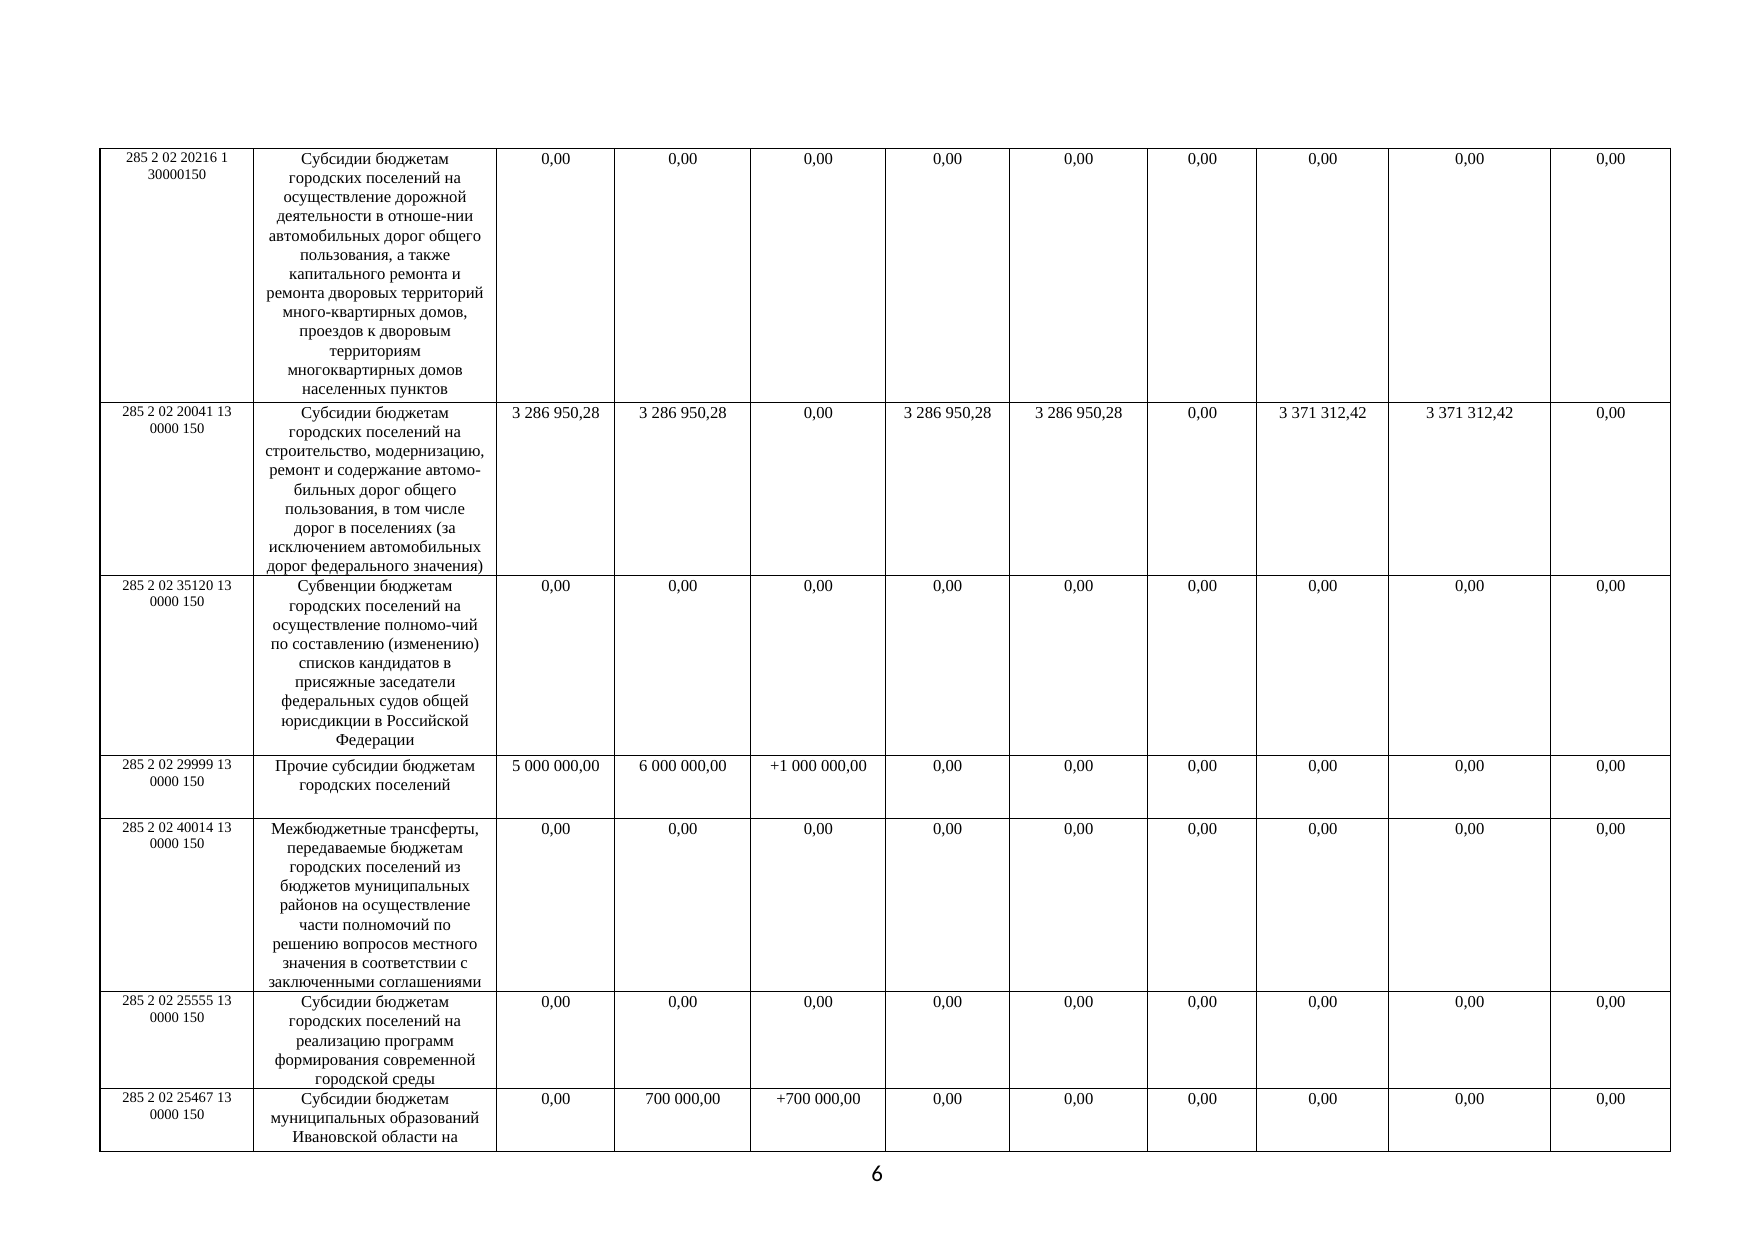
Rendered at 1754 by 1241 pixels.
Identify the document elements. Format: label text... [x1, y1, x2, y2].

table_cell 285 2 02 25555 13 0000 150 [101, 992, 253, 1088]
table_cell 3 286 950,28 [886, 403, 1009, 575]
table_cell 285 2 02 20216 1 30000150 [101, 149, 253, 402]
table_cell +1 000 000,00 [751, 756, 885, 817]
table_cell 0,00 [751, 819, 885, 991]
table_cell 0,00 [1389, 992, 1550, 1088]
table_cell 0,00 [1148, 576, 1256, 755]
table_cell 0,00 [1551, 403, 1670, 575]
table_cell 6 000 000,00 [615, 756, 750, 817]
table_cell 0,00 [1389, 149, 1550, 402]
table_cell Субсидии бюджетам городских поселений на осуществление дорожной деятельности в отноше-нии автомобильных дорог общего пользования, а также капитального ремонта и ремонта дворовых территорий много-квартирных домов, проездов к дворовым территориям многоквартирных домов населенных пунктов [254, 149, 496, 402]
table_cell 3 371 312,42 [1389, 403, 1550, 575]
table_cell 0,00 [1257, 819, 1388, 991]
table_cell 0,00 [497, 992, 614, 1088]
table_cell 700 000,00 [615, 1089, 750, 1151]
table_cell 0,00 [497, 149, 614, 402]
table_cell 0,00 [1551, 819, 1670, 991]
table_cell 0,00 [751, 149, 885, 402]
table_cell 0,00 [1257, 992, 1388, 1088]
table_cell 0,00 [615, 819, 750, 991]
table_cell 0,00 [615, 992, 750, 1088]
table_cell 0,00 [886, 149, 1009, 402]
table_cell 0,00 [497, 576, 614, 755]
table_cell 0,00 [1148, 756, 1256, 817]
table_cell 0,00 [1257, 1089, 1388, 1151]
table_cell 285 2 02 29999 13 0000 150 [101, 756, 253, 817]
table_cell 0,00 [751, 576, 885, 755]
table_cell 0,00 [615, 149, 750, 402]
table_cell 0,00 [1389, 819, 1550, 991]
table_cell 3 286 950,28 [1010, 403, 1147, 575]
table_cell 0,00 [886, 1089, 1009, 1151]
table_cell 0,00 [497, 819, 614, 991]
table_cell 0,00 [1010, 1089, 1147, 1151]
table_cell 0,00 [886, 819, 1009, 991]
table_cell 0,00 [1389, 576, 1550, 755]
table_cell 0,00 [751, 403, 885, 575]
table_cell 0,00 [886, 992, 1009, 1088]
table_cell Межбюджетные трансферты, передаваемые бюджетам городских поселений из бюджетов муниципальных районов на осуществление части полномочий по решению вопросов местного значения в соответствии с заключенными соглашениями [254, 819, 496, 991]
table_cell 0,00 [886, 576, 1009, 755]
table_cell 0,00 [1551, 576, 1670, 755]
table_cell 285 2 02 35120 13 0000 150 [101, 576, 253, 755]
table_cell 0,00 [1551, 1089, 1670, 1151]
table_cell 0,00 [1551, 756, 1670, 817]
table_cell 0,00 [1257, 756, 1388, 817]
table_cell 0,00 [1389, 756, 1550, 817]
table_cell 0,00 [1148, 992, 1256, 1088]
table_cell 0,00 [1389, 1089, 1550, 1151]
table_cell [101, 1089, 253, 1151]
table_cell 285 2 02 20041 13 0000 150 [101, 403, 253, 575]
table_cell 0,00 [1010, 819, 1147, 991]
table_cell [254, 1089, 496, 1151]
table_cell 0,00 [1148, 819, 1256, 991]
table_cell 0,00 [1148, 1089, 1256, 1151]
table_cell 285 2 02 40014 13 0000 150 [101, 819, 253, 991]
table_cell 0,00 [1010, 576, 1147, 755]
table_cell 3 286 950,28 [497, 403, 614, 575]
table_cell 0,00 [751, 992, 885, 1088]
table_cell 0,00 [497, 1089, 614, 1151]
table_cell 0,00 [1257, 149, 1388, 402]
table_cell Субвенции бюджетам городских поселений на осуществление полномо-чий по составлению (изменению) списков кандидатов в присяжные заседатели федеральных судов общей юрисдикции в Российской Федерации [254, 576, 496, 755]
table_cell Субсидии бюджетам городских поселений на реализацию программ формирования современной городской среды [254, 992, 496, 1088]
table_cell 3 286 950,28 [615, 403, 750, 575]
table_cell 3 371 312,42 [1257, 403, 1388, 575]
table_cell 0,00 [1257, 576, 1388, 755]
table_cell +700 000,00 [751, 1089, 885, 1151]
table_cell 0,00 [1148, 149, 1256, 402]
table_cell 0,00 [1010, 992, 1147, 1088]
table_cell 0,00 [1551, 149, 1670, 402]
table_cell Прочие субсидии бюджетам городских поселений [254, 756, 496, 817]
table_cell 5 000 000,00 [497, 756, 614, 817]
table_cell Субсидии бюджетам городских поселений на строительство, модернизацию, ремонт и содержание автомо-бильных дорог общего пользования, в том числе дорог в поселениях (за исключением автомобильных дорог федерального значения) [254, 403, 496, 575]
table_cell 0,00 [615, 576, 750, 755]
table_cell 0,00 [1148, 403, 1256, 575]
table_cell 0,00 [1010, 149, 1147, 402]
table_cell 0,00 [886, 756, 1009, 817]
table_cell 0,00 [1551, 992, 1670, 1088]
table_cell 0,00 [1010, 756, 1147, 817]
